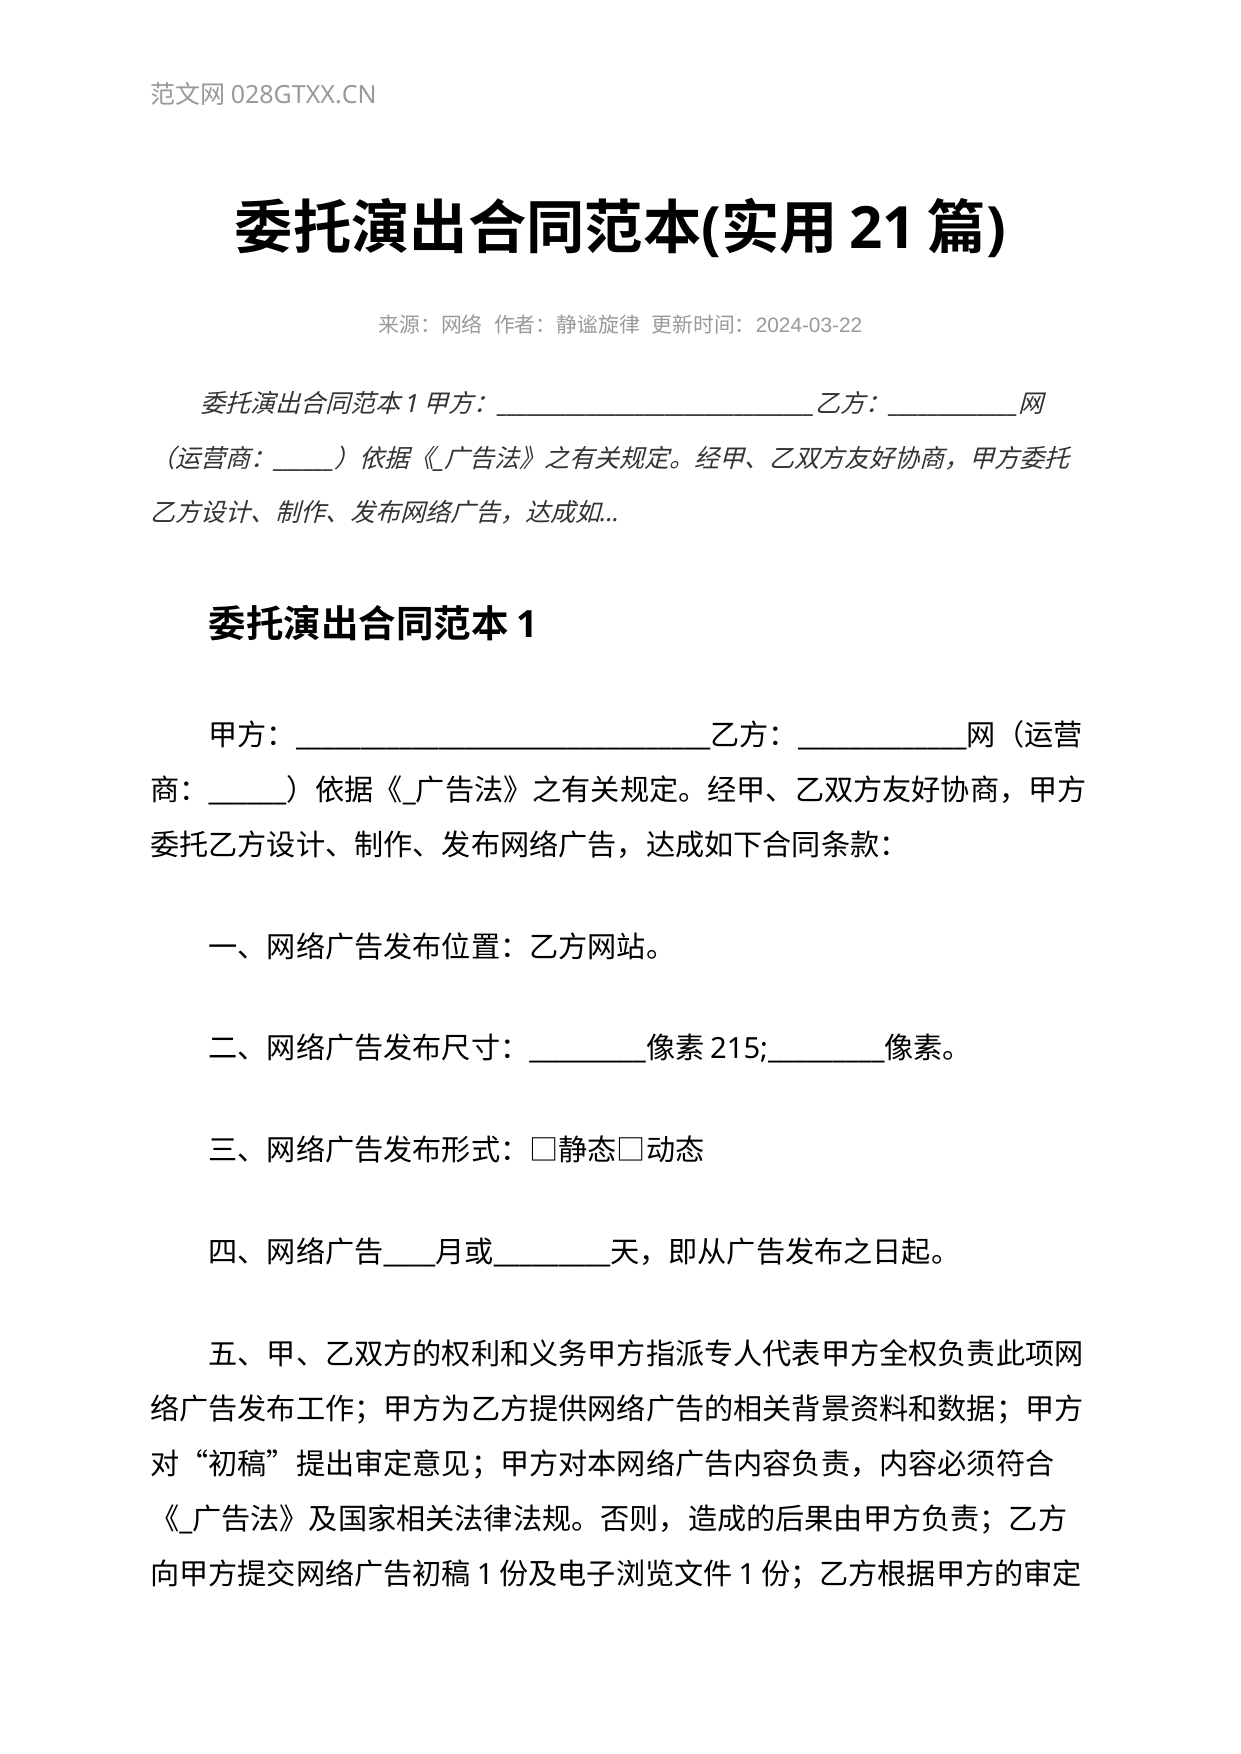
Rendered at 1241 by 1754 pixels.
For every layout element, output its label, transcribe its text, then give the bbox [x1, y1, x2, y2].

text 一、网络广告发布位置：乙方网站。 [150, 923, 1090, 965]
subtitle 委托演出合同范本(实用21篇) [150, 181, 1090, 266]
text 三、网络广告发布形式：□静态□动态 [150, 1127, 1090, 1169]
text 委托演出合同范本1甲方：________________________________乙方：_____________网（运营商：______）依据《_广告法》之有关规定。经甲、乙双方友好协商，甲方委托乙方设计、制作、发布网络广告，达成如... [150, 384, 1090, 529]
text 四、网络广告____月或_________天，即从广告发布之日起。 [150, 1229, 1090, 1271]
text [150, 1331, 1090, 1593]
text 甲方：________________________________乙方：_____________网（运营商：______）依据《_广告法》之有关规定。经甲、乙双方友好协商，甲方委托乙方设计、制作、发布网络广告，达成如下合同条款： [150, 711, 1090, 864]
text 委托演出合同范本1 [150, 594, 1090, 648]
text 来源：网络 作者：静谧旋律 更新时间：2024-03-22 [150, 313, 1090, 337]
text 二、网络广告发布尺寸：_________像素215;_________像素。 [150, 1025, 1090, 1067]
